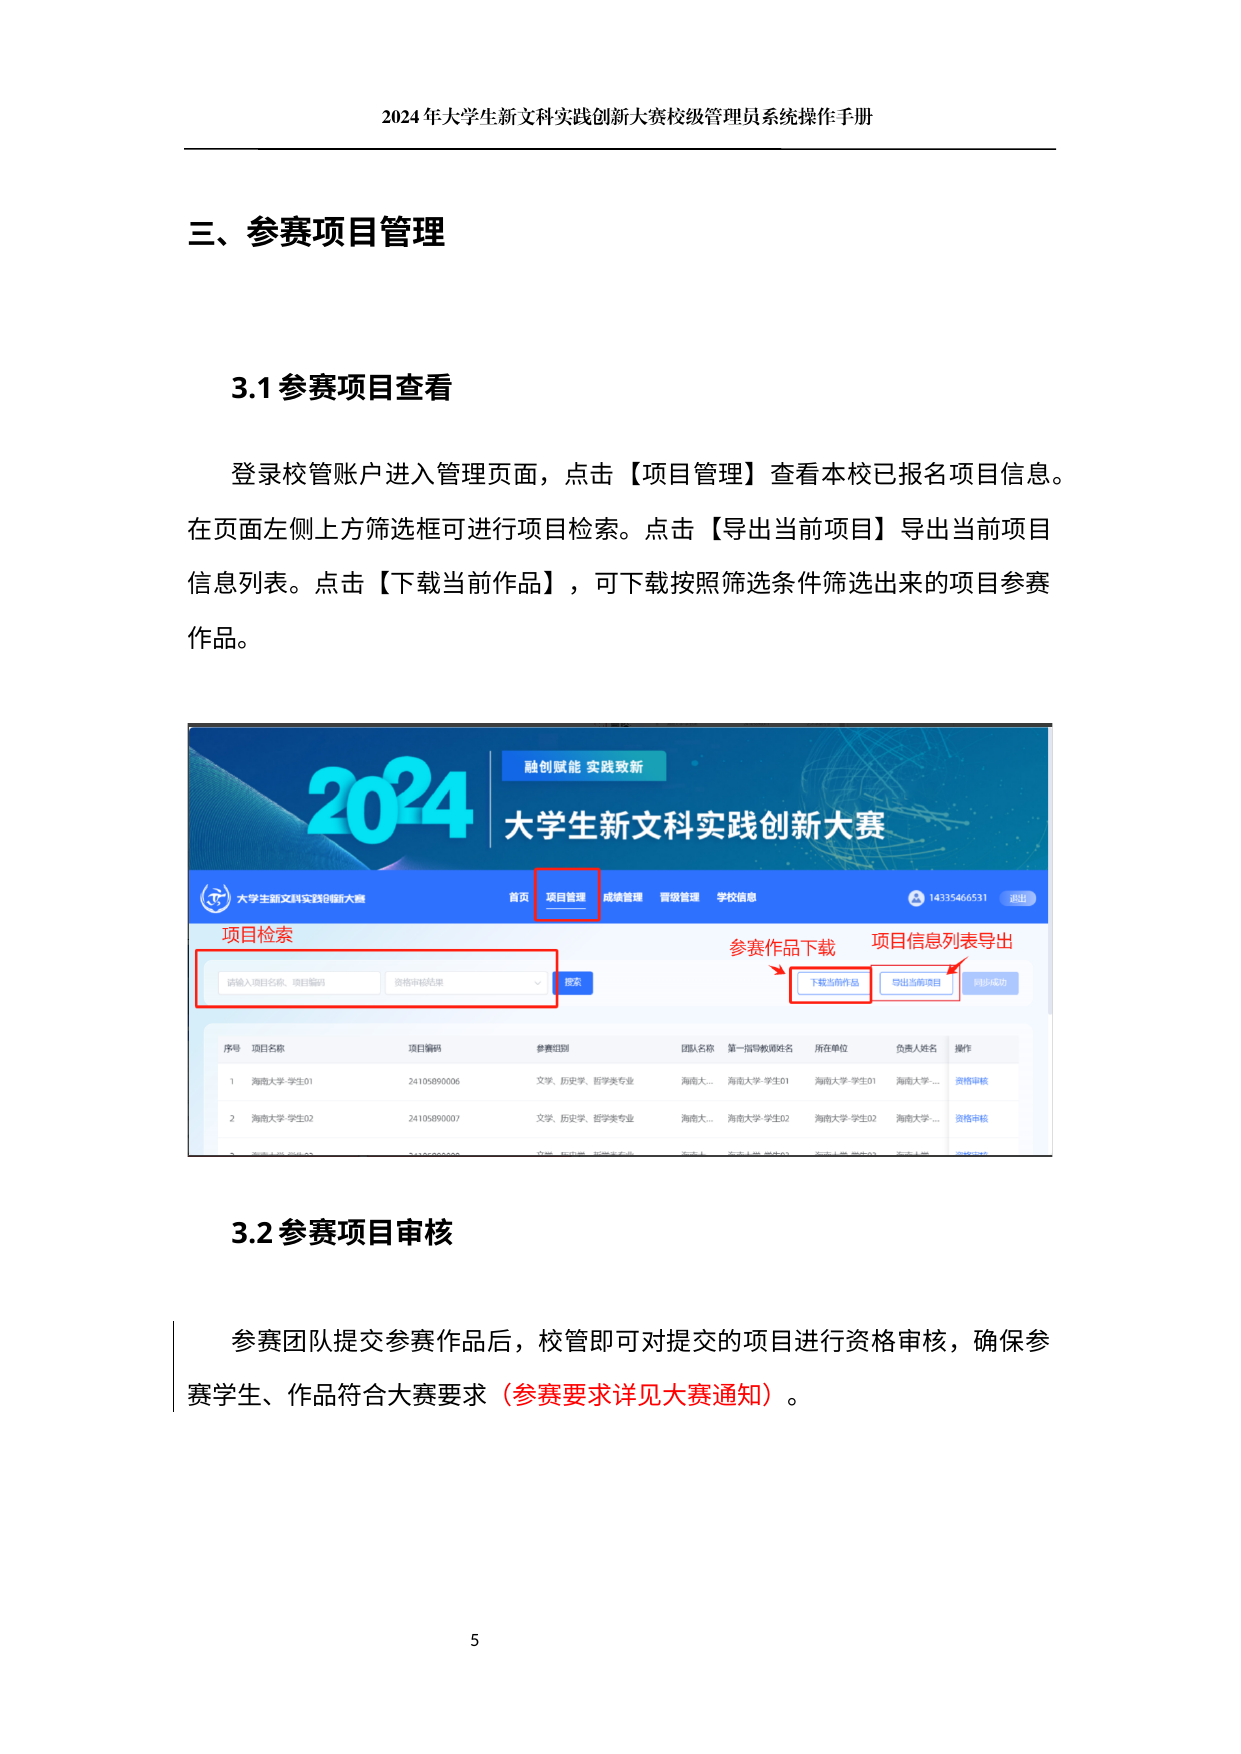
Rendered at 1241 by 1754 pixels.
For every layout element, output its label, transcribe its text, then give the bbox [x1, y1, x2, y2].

subtitle 参赛项目管理 [187, 197, 1053, 262]
text 登录校管账户进入管理页面，点击【项目管理】查看本校已报名项目信息。在页面左侧上方筛选框可进行项目检索。点击【导出当前项目】导出当前项目信息列表。点击【下载当前作品】，可下载按照筛选条件筛选出来的项目参赛作品。 [187, 455, 1053, 654]
subtitle 3.2参赛项目审核 [187, 1199, 1053, 1264]
picture [187, 723, 1053, 1157]
list 参赛团队提交参赛作品后，校管即可对提交的项目进行资格审核，确保参赛学生、作品符合大赛要求（参赛要求详见大赛通知）。 [187, 1321, 1053, 1412]
subtitle 3.1参赛项目查看 [187, 364, 1053, 407]
